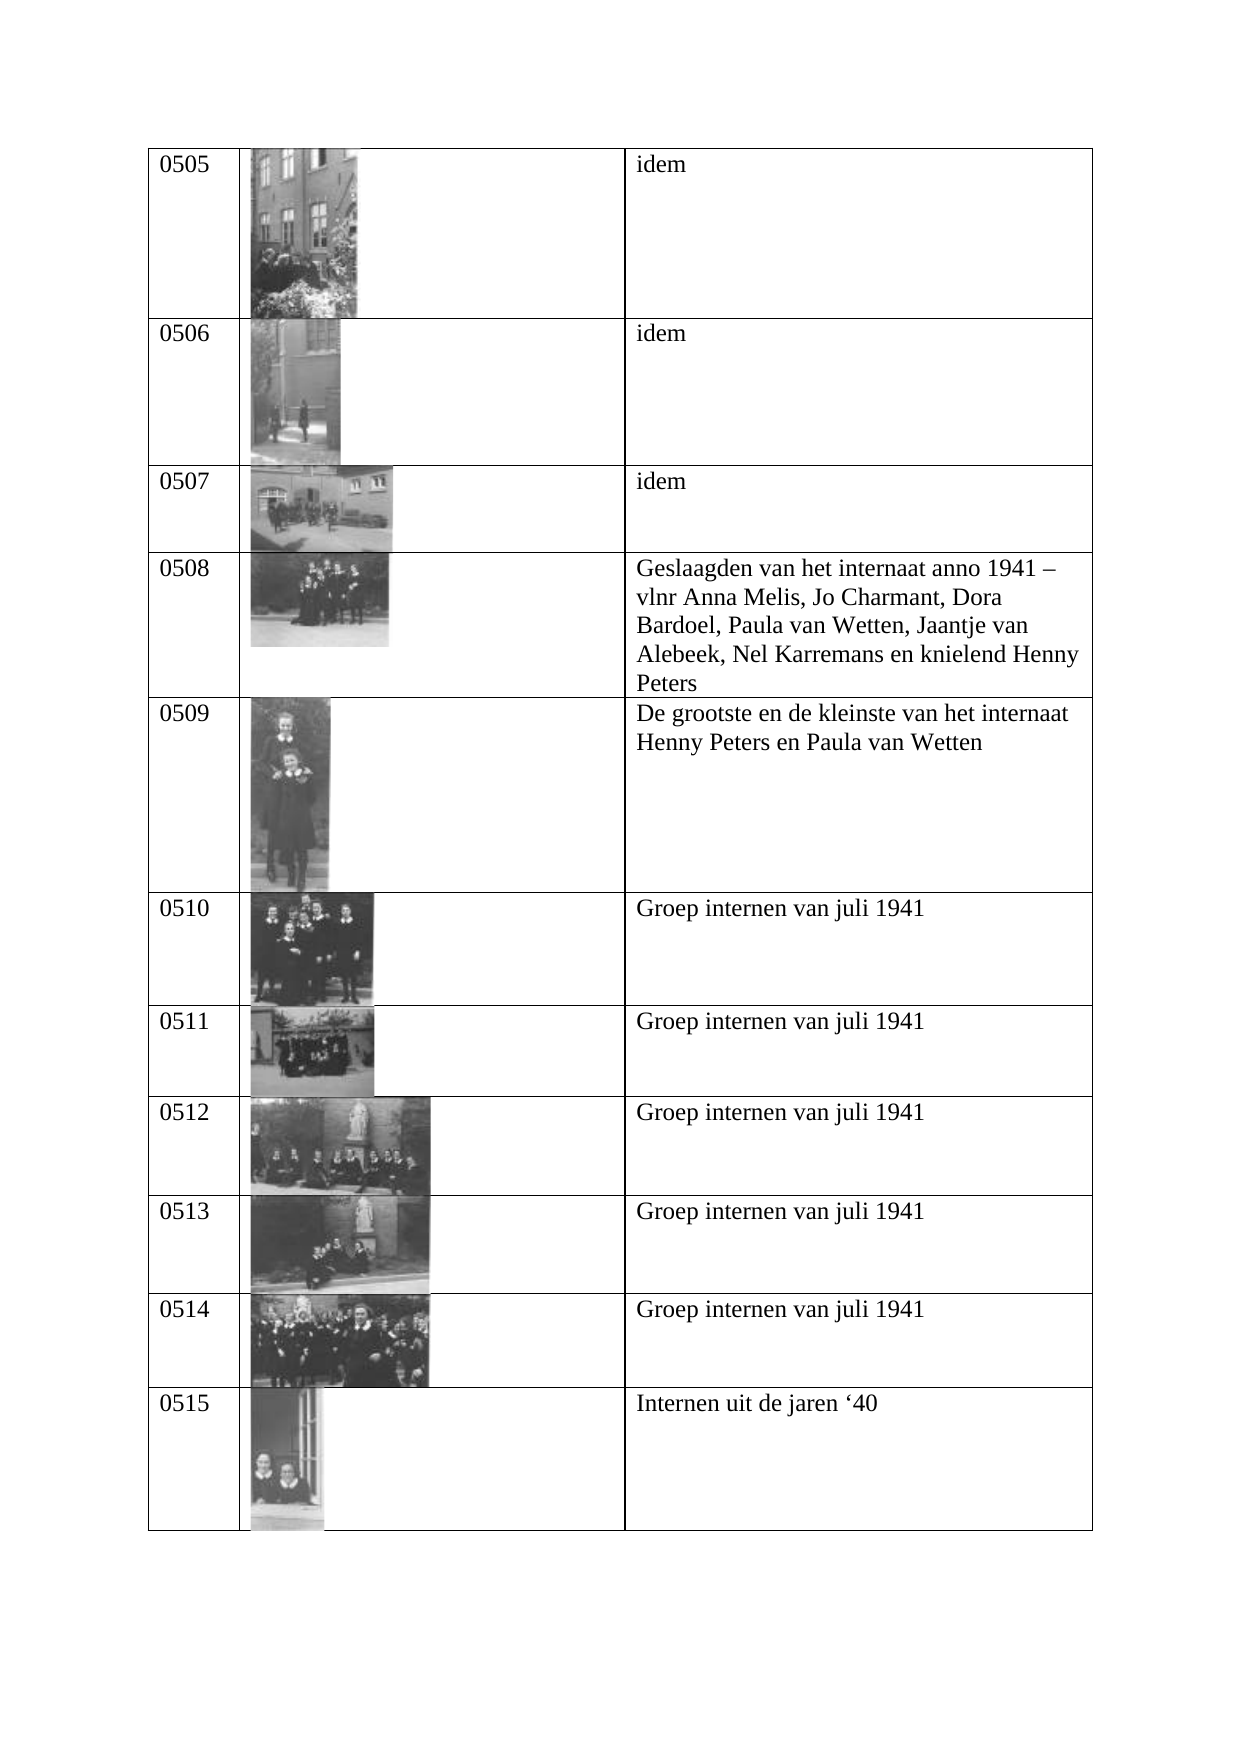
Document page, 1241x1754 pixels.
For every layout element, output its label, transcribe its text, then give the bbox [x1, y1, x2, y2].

table_cell 0509 [149, 698, 239, 892]
table_cell 0515 [149, 1388, 239, 1530]
table_cell Groep internen van juli 1941 [626, 1196, 1092, 1293]
table_cell 0506 [149, 319, 239, 465]
table_cell Groep internen van juli 1941 [626, 1294, 1092, 1387]
table_cell 0514 [149, 1294, 239, 1387]
table_cell [240, 698, 250, 892]
table_cell [431, 1294, 624, 1387]
table_cell [431, 1097, 624, 1195]
table_cell [240, 893, 250, 1005]
table_cell [240, 1196, 250, 1293]
table_cell [240, 319, 250, 465]
table_cell [341, 319, 624, 465]
table_cell 0510 [149, 893, 239, 1005]
table_cell 0512 [149, 1097, 239, 1195]
table_cell idem [626, 319, 1092, 465]
table_cell 0511 [149, 1006, 239, 1096]
table_cell [361, 149, 624, 317]
table_cell idem [626, 466, 1092, 552]
table_cell [431, 1196, 624, 1293]
table_cell Groep internen van juli 1941 [626, 1097, 1092, 1195]
table_cell [325, 1388, 624, 1530]
picture [250, 553, 394, 647]
table_cell [375, 1006, 624, 1096]
table_cell [240, 553, 624, 697]
table_cell [240, 1294, 250, 1387]
table_cell idem [626, 149, 1092, 317]
table_cell De grootste en de kleinste van het internaat Henny Peters en Paula van Wetten [626, 698, 1092, 892]
table_cell [394, 466, 624, 552]
table_cell 0508 [149, 553, 239, 697]
table_cell [331, 698, 624, 892]
table_cell Geslaagden van het internaat anno 1941 – vlnr Anna Melis, Jo Charmant, Dora Bardoel, Paula van Wetten, Jaantje van Alebeek, Nel Karremans en knielend Henny Peters [626, 553, 1092, 697]
table_cell [240, 1006, 250, 1096]
picture [250, 697, 431, 1531]
table_cell 0507 [149, 466, 239, 552]
table_cell [240, 466, 250, 552]
table_cell Groep internen van juli 1941 [626, 1006, 1092, 1096]
table_cell [375, 893, 624, 1005]
picture [250, 148, 394, 552]
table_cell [626, 1388, 1092, 1530]
table_cell [240, 1097, 250, 1195]
table_cell [240, 1388, 250, 1530]
table_cell 0505 [149, 149, 239, 317]
table_cell [240, 149, 250, 317]
table_cell 0513 [149, 1196, 239, 1293]
table_cell Groep internen van juli 1941 [626, 893, 1092, 1005]
